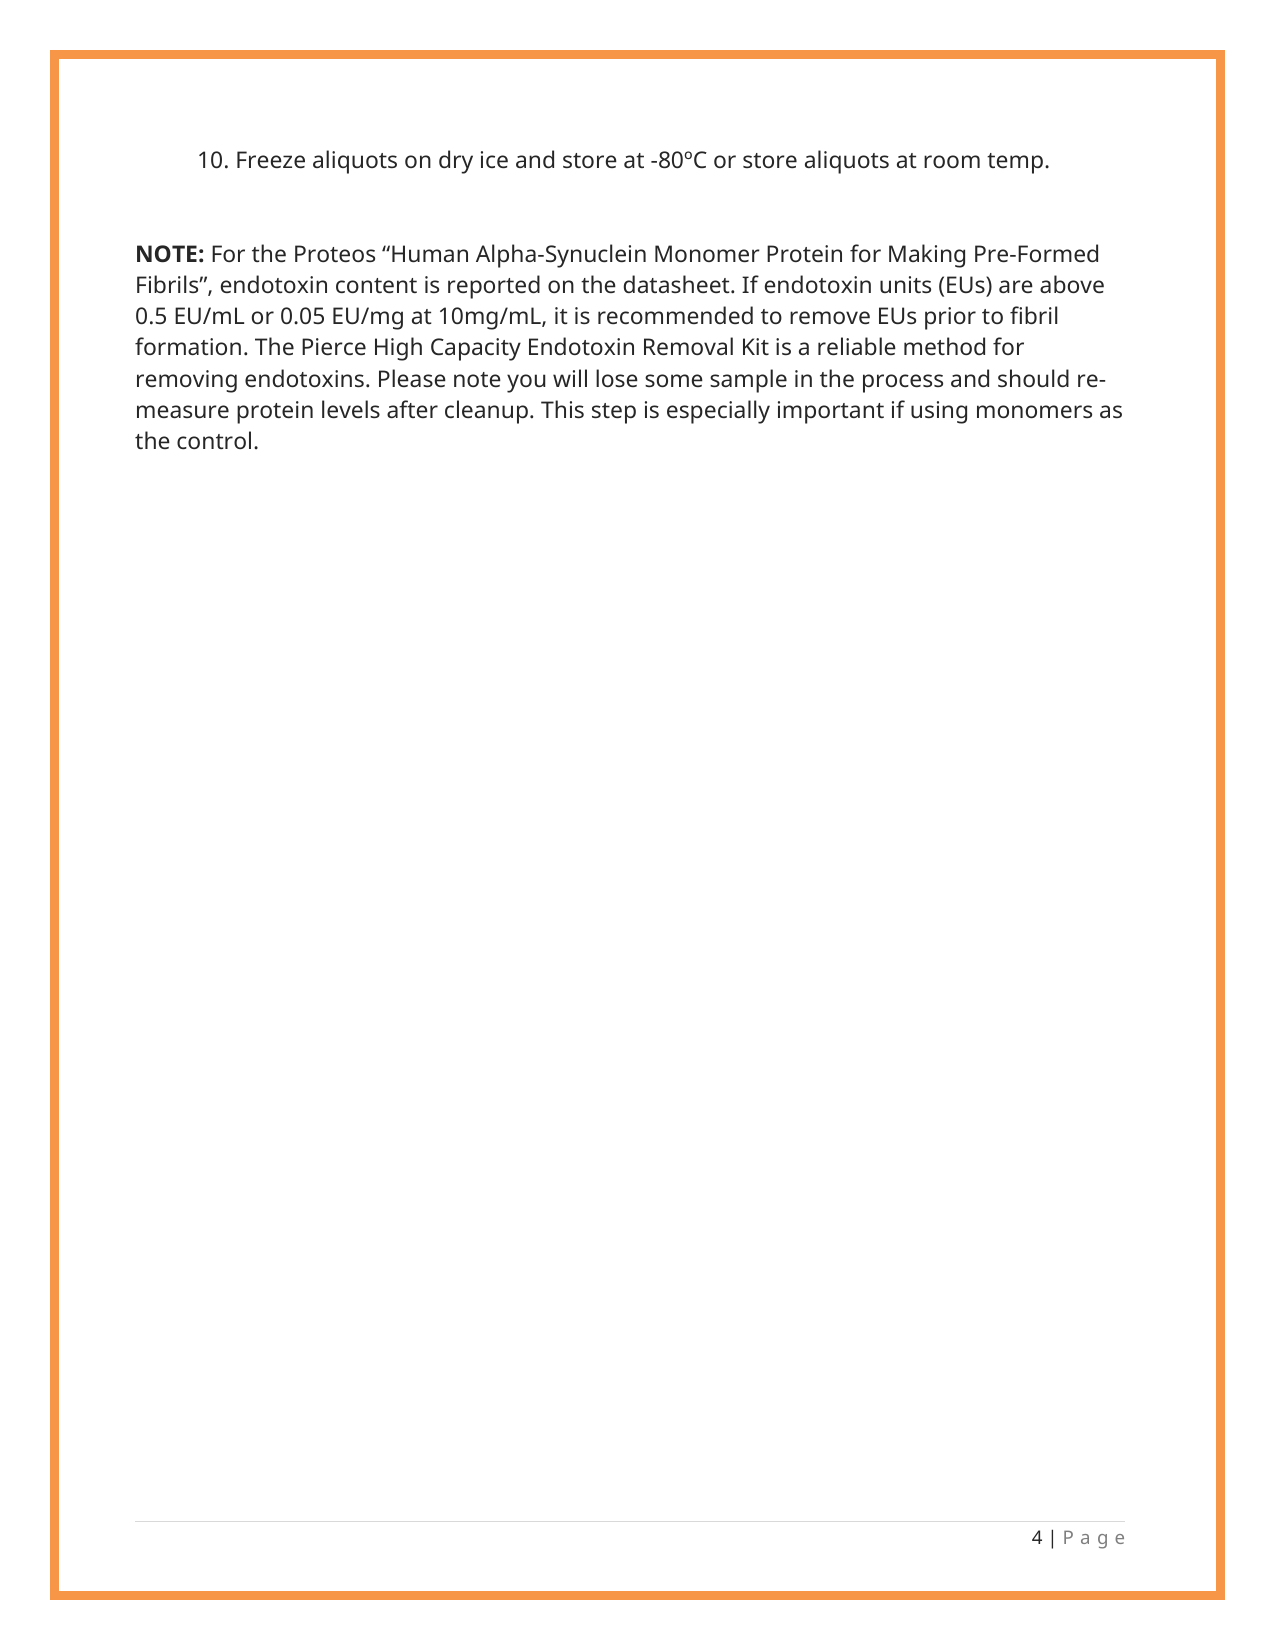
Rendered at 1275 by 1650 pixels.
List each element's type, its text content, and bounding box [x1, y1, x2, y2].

text 10. Freeze aliquots on dry ice and store at -80ºC or store aliquots at room temp. [197, 144, 1125, 175]
text NOTE: For the Proteos “Human Alpha-Synuclein Monomer Protein for Making Pre-Formed Fibrils”, endotoxin content is reported on the datasheet. If endotoxin units (EUs) are above 0.5 EU/mL or 0.05 EU/mg at 10mg/mL, it is recommended to remove EUs prior to fibril formation. The Pierce High Capacity Endotoxin Removal Kit is a reliable method for removing endotoxins. Please note you will lose some sample in the process and should re-measure protein levels after cleanup. This step is especially important if using monomers as the control. [135, 237, 1125, 456]
